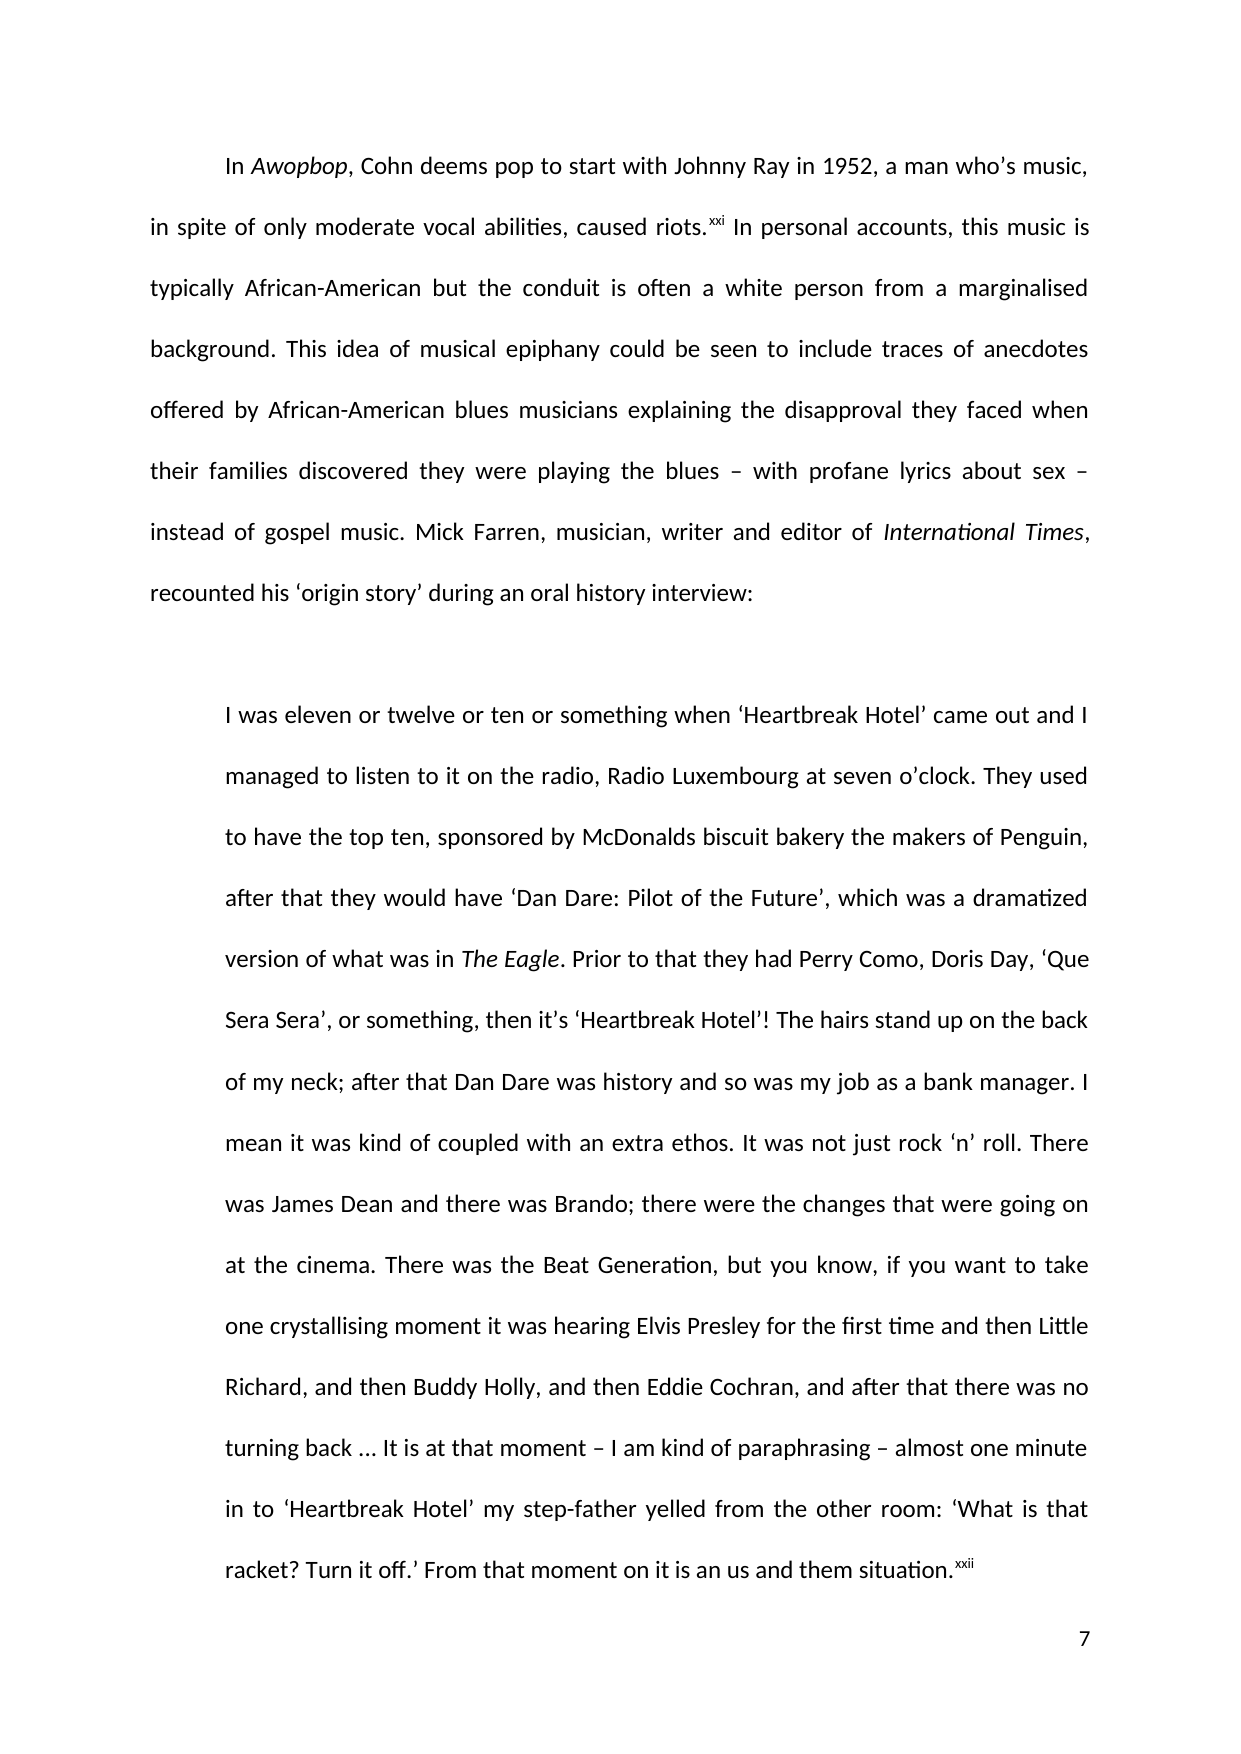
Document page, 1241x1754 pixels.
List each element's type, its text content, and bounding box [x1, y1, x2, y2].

text In Awopbop, Cohn deems pop to start with Johnny Ray in 1952, a man who’s music, in spite of only moderate vocal abilities, caused riots. In personal accounts, this music is typically African-American but the conduit is often a white person from a marginalised background. This idea of musical epiphany could be seen to include traces of anecdotes offered by African-American blues musicians explaining the disapproval they faced when their families discovered they were playing the blues – with profane lyrics about sex – instead of gospel music. Mick Farren, musician, writer and editor of International Times, recounted his ‘origin story’ during an oral history interview: [150, 150, 1090, 608]
text I was eleven or twelve or ten or something when ‘Heartbreak Hotel’ came out and I managed to listen to it on the radio, Radio Luxembourg at seven o’clock. They used to have the top ten, sponsored by McDonalds biscuit bakery the makers of Penguin, after that they would have ‘Dan Dare: Pilot of the Future’, which was a dramatized version of what was in The Eagle. Prior to that they had Perry Como, Doris Day, ‘Que Sera Sera’, or something, then it’s ‘Heartbreak Hotel’! The hairs stand up on the back of my neck; after that Dan Dare was history and so was my job as a bank manager. I mean it was kind of coupled with an extra ethos. It was not just rock ‘n’ roll. There was James Dean and there was Brando; there were the changes that were going on at the cinema. There was the Beat Generation, but you know, if you want to take one crystallising moment it was hearing Elvis Presley for the first time and then Little Richard, and then Buddy Holly, and then Eddie Cochran, and after that there was no turning back ... It is at that moment – I am kind of paraphrasing – almost one minute in to ‘Heartbreak Hotel’ my step-father yelled from the other room: ‘What is that racket? Turn it off.’ From that moment on it is an us and them situation. [225, 699, 1090, 1584]
